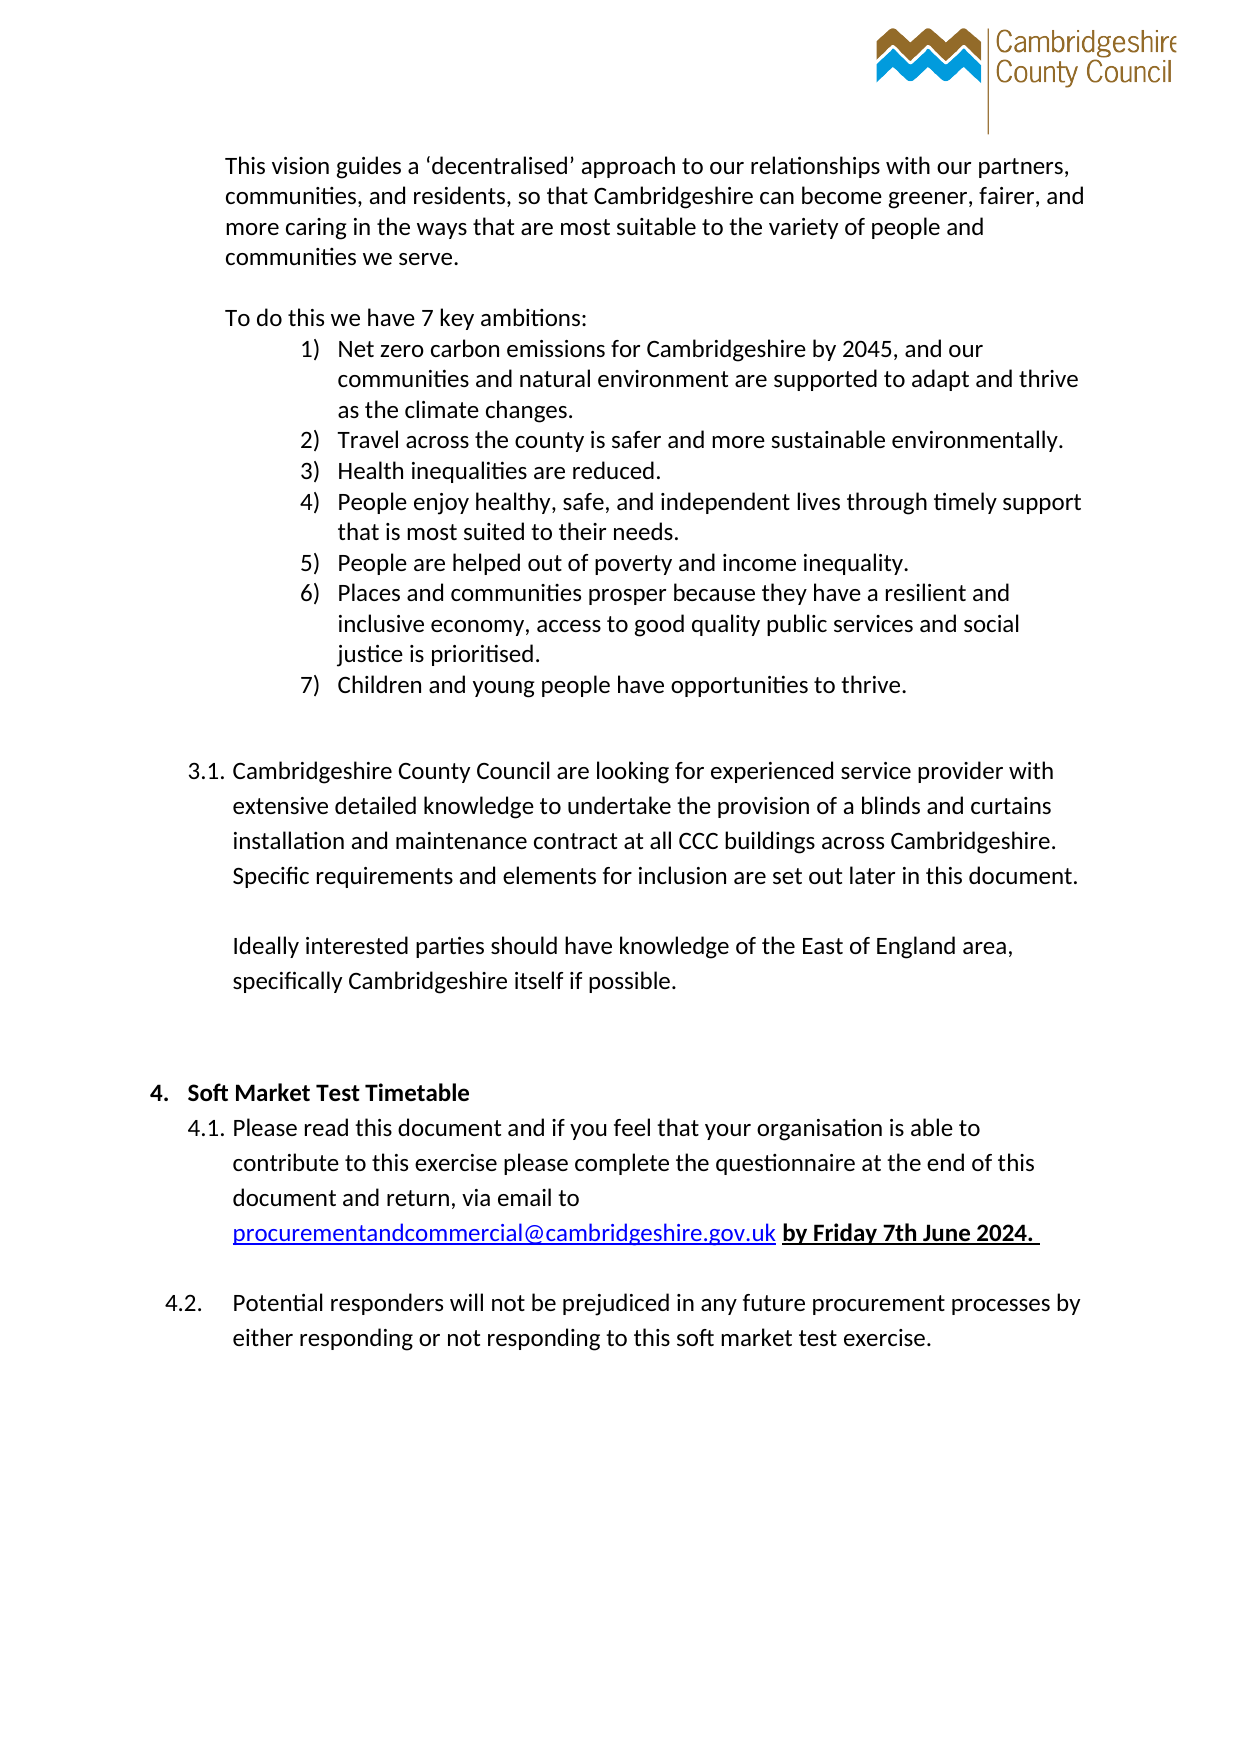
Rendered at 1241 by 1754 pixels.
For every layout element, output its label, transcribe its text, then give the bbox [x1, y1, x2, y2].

picture [876, 28, 1177, 135]
list Children and young people have opportunities to thrive. [300, 669, 1090, 699]
list People enjoy healthy, safe, and independent lives through timely support that is most suited to their needs. [300, 486, 1090, 547]
list Places and communities prosper because they have a resilient and inclusive economy, access to good quality public services and social justice is prioritised. [300, 577, 1090, 669]
text Cambridgeshire County Council are looking for experienced service provider with extensive detailed knowledge to undertake the provision of a blinds and curtains installation and maintenance contract at all CCC buildings across Cambridgeshire. Specific requirements and elements for inclusion are set out later in this document. [187, 755, 1090, 891]
text Potential responders will not be prejudiced in any future procurement processes by either responding or not responding to this soft market test exercise. [165, 1287, 1090, 1352]
text Please read this document and if you feel that your organisation is able to contribute to this exercise please complete the questionnaire at the end of this document and return, via email to procurementandcommercial@cambridgeshire.gov.uk by Friday 7th June 2024. [187, 1112, 1090, 1247]
list People are helped out of poverty and income inequality. [300, 547, 1090, 577]
list Ideally interested parties should have knowledge of the East of England area, specifically Cambridgeshire itself if possible. [232, 930, 1090, 996]
list Travel across the county is safer and more sustainable environmentally. [300, 425, 1090, 455]
text This vision guides a ‘decentralised’ approach to our relationships with our partners, communities, and residents, so that Cambridgeshire can become greener, fairer, and more caring in the ways that are most suitable to the variety of people and communities we serve. [225, 150, 1090, 272]
list Health inequalities are reduced. [300, 455, 1090, 486]
text To do this we have 7 key ambitions: [225, 303, 1090, 333]
list Net zero carbon emissions for Cambridgeshire by 2045, and our communities and natural environment are supported to adapt and thrive as the climate changes. [300, 333, 1090, 425]
subtitle Soft Market Test Timetable [150, 1077, 1090, 1107]
